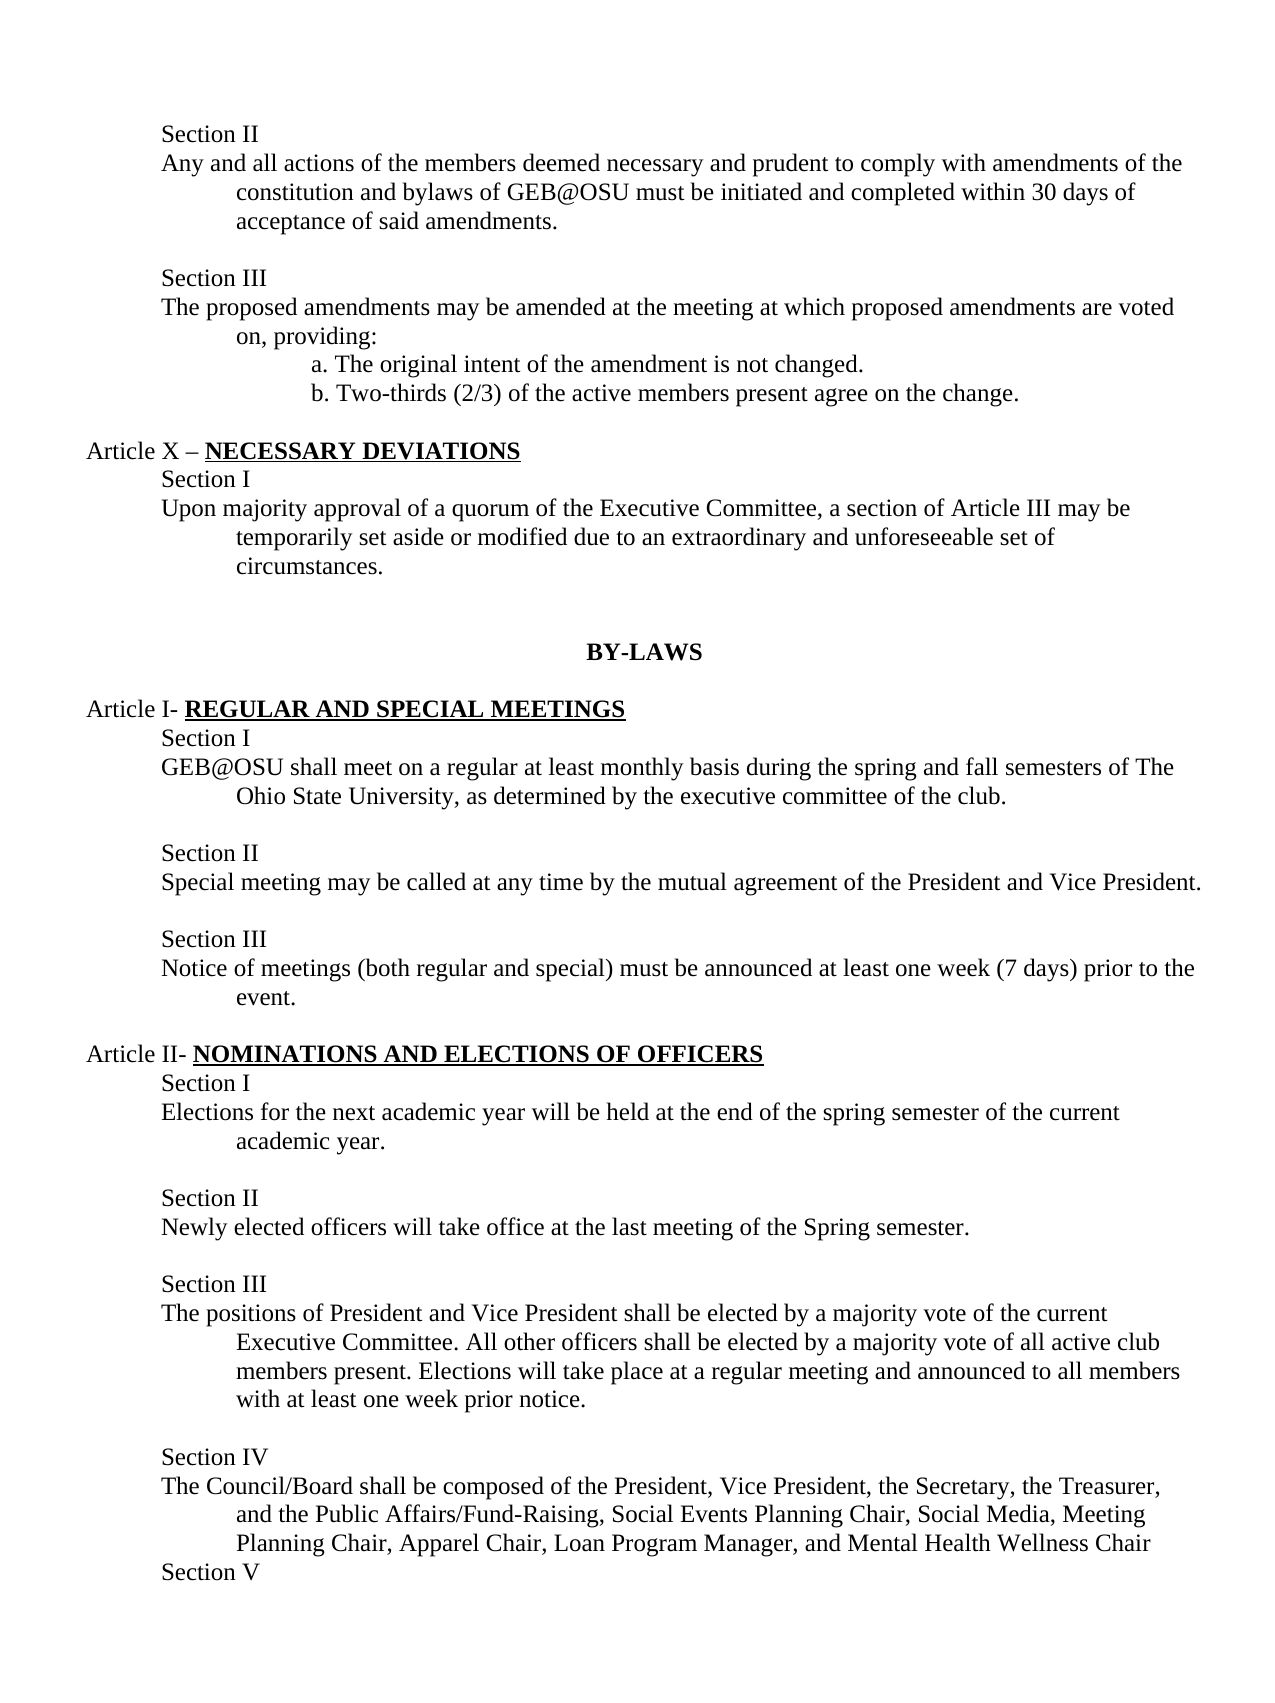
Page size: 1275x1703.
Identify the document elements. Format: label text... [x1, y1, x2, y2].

text Article X – NECESSARY DEVIATIONS [86, 436, 1203, 464]
text Upon majority approval of a quorum of the Executive Committee, a section of Article III may be temporarily set aside or modified due to an extraordinary and unforeseeable set of circumstances. [161, 493, 1203, 579]
text Section I [161, 723, 1203, 752]
text Newly elected officers will take office at the last meeting of the Spring semester. [161, 1212, 1203, 1241]
text Elections for the next academic year will be held at the end of the spring semester of the current academic year. [161, 1097, 1203, 1154]
text Section III [161, 924, 1203, 953]
text Any and all actions of the members deemed necessary and prudent to comply with amendments of the constitution and bylaws of GEB@OSU must be initiated and completed within 30 days of acceptance of said amendments. [161, 148, 1203, 234]
text Section I [161, 1068, 1203, 1097]
text The proposed amendments may be amended at the meeting at which proposed amendments are voted on, providing: [161, 292, 1203, 349]
text Section V [161, 1557, 1203, 1586]
text GEB@OSU shall meet on a regular at least monthly basis during the spring and fall semesters of The Ohio State University, as determined by the executive committee of the club. [161, 752, 1203, 809]
text Section II [161, 838, 1203, 867]
text Section II [161, 1183, 1203, 1212]
text b. Two-thirds (2/3) of the active members present agree on the change. [311, 378, 1203, 407]
text Section III [161, 1269, 1203, 1298]
text Section III [86, 263, 1203, 292]
text Section II [161, 119, 1203, 148]
text Article II- NOMINATIONS AND ELECTIONS OF OFFICERS [86, 1039, 1203, 1068]
text Notice of meetings (both regular and special) must be announced at least one week (7 days) prior to the event. [161, 953, 1203, 1011]
text The positions of President and Vice President shall be elected by a majority vote of the current Executive Committee. All other officers shall be elected by a majority vote of all active club members present. Elections will take place at a regular meeting and announced to all members with at least one week prior notice. [161, 1298, 1203, 1413]
text a. The original intent of the amendment is not changed. [311, 349, 1203, 378]
text Section IV [161, 1442, 1203, 1471]
text The Council/Board shall be composed of the President, Vice President, the Secretary, the Treasurer, and the Public Affairs/Fund-Raising, Social Events Planning Chair, Social Media, Meeting Planning Chair, Apparel Chair, Loan Program Manager, and Mental Health Wellness Chair [161, 1471, 1203, 1557]
text BY-LAWS [86, 637, 1203, 666]
text Article I- REGULAR AND SPECIAL MEETINGS [86, 694, 1203, 723]
text Special meeting may be called at any time by the mutual agreement of the President and Vice President. [161, 867, 1203, 896]
text Section I [161, 464, 1203, 493]
